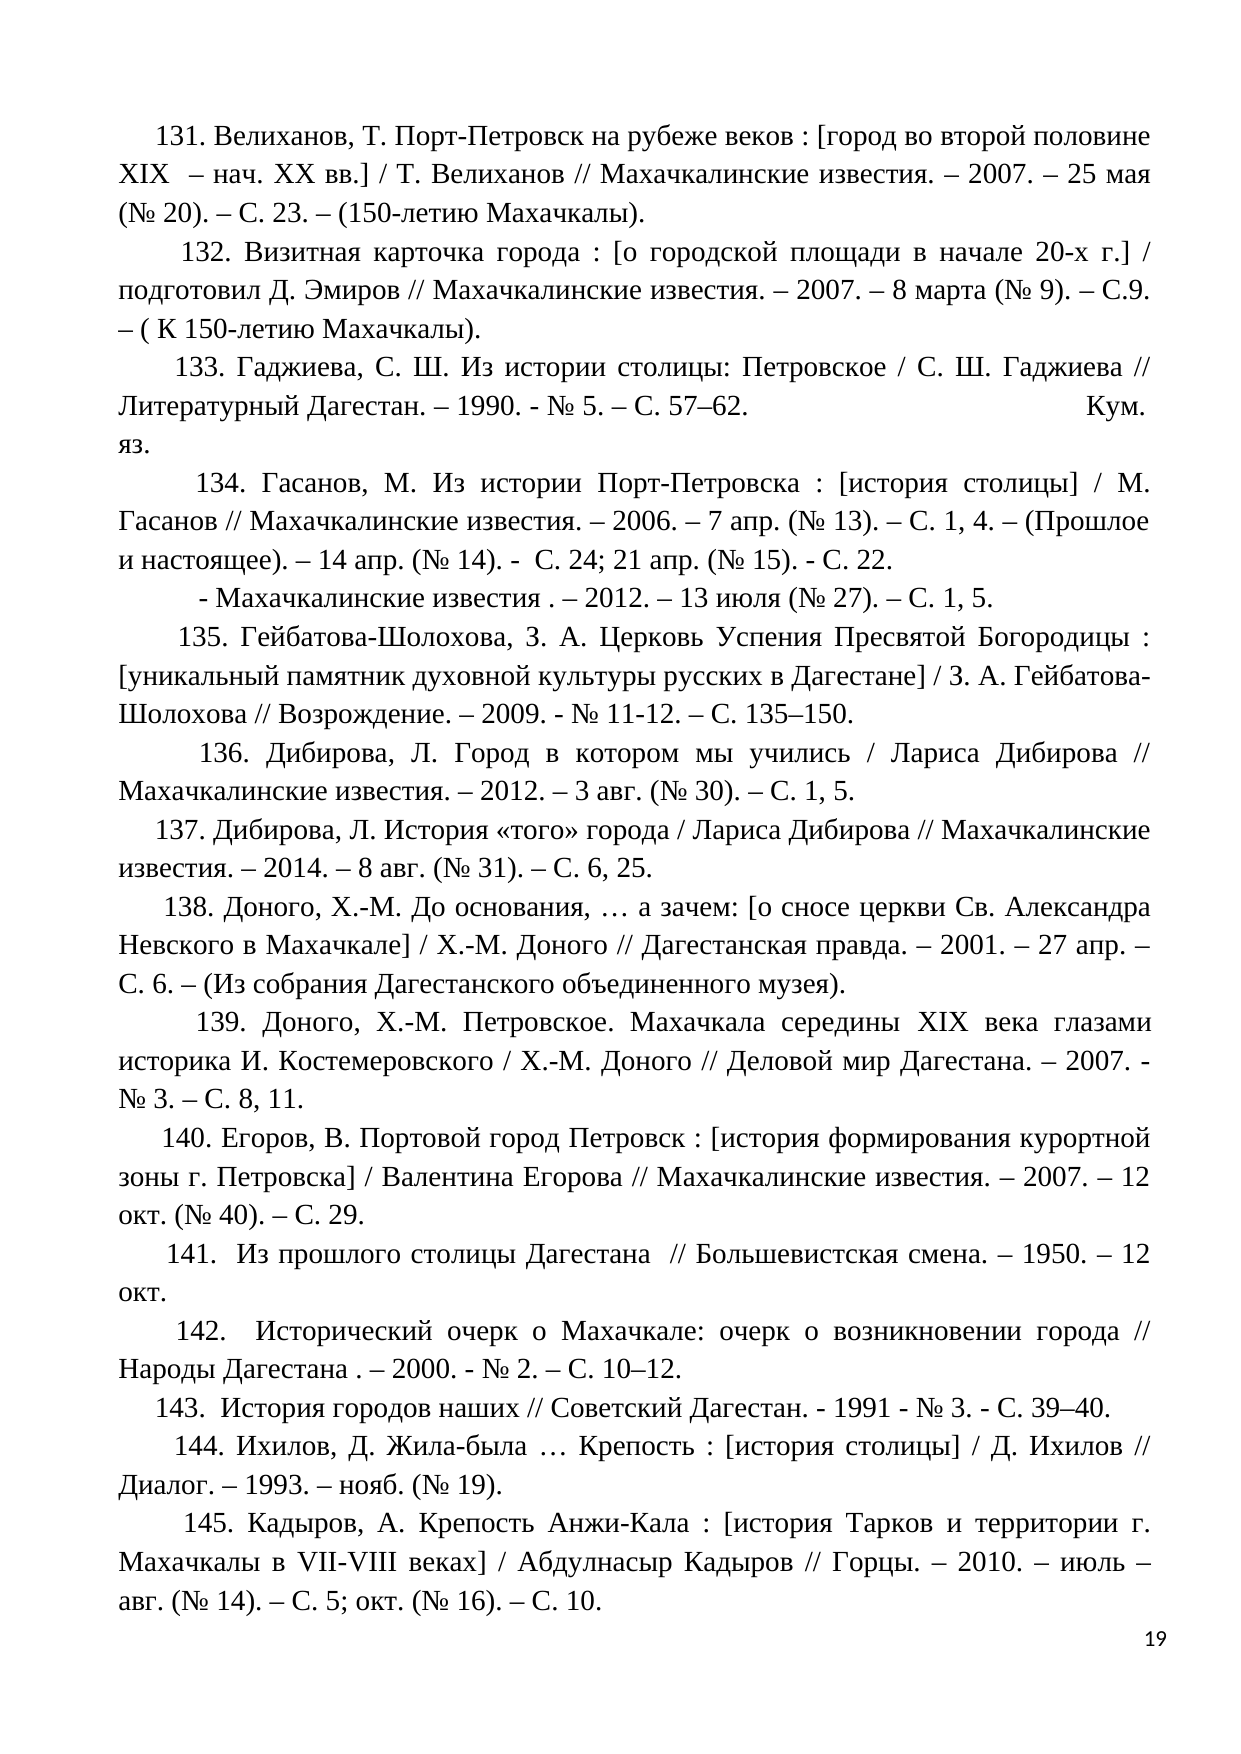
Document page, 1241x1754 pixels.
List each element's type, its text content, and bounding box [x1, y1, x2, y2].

text 138. Доного, Х.-М. До основания, … а зачем: [о сносе церкви Св. Александра Невского в Махачкале] / Х.-М. Доного // Дагестанская правда. – 2001. – 27 апр. – С. 6. – (Из собрания Дагестанского объединенного музея). [118, 889, 1152, 999]
text 137. Дибирова, Л. История «того» города / Лариса Дибирова // Махачкалинские известия. – 2014. – 8 авг. (№ 31). – С. 6, 25. [118, 812, 1152, 884]
text 134. Гасанов, М. Из истории Порт-Петровска : [история столицы] / М. Гасанов // Махачкалинские известия. – 2006. – 7 апр. (№ 13). – С. 1, 4. – (Прошлое и настоящее). – 14 апр. (№ 14). - С. 24; 21 апр. (№ 15). - С. 22. [118, 465, 1152, 576]
text 135. Гейбатова-Шолохова, З. А. Церковь Успения Пресвятой Богородицы : [уникальный памятник духовной культуры русских в Дагестане] / З. А. Гейбатова-Шолохова // Возрождение. – 2009. - № 11-12. – С. 135–150. [118, 619, 1152, 730]
text 136. Дибирова, Л. Город в котором мы учились / Лариса Дибирова // Махачкалинские известия. – 2012. – 3 авг. (№ 30). – С. 1, 5. [118, 735, 1152, 807]
text 144. Ихилов, Д. Жила-была … Крепость : [история столицы] / Д. Ихилов // Диалог. – 1993. – нояб. (№ 19). [118, 1428, 1152, 1501]
text 139. Доного, Х.-М. Петровское. Махачкала середины XIX века глазами историка И. Костемеровского / Х.-М. Доного // Деловой мир Дагестана. – 2007. - № 3. – С. 8, 11. [118, 1004, 1152, 1115]
text 142. Исторический очерк о Махачкале: очерк о возникновении города // Народы Дагестана . – 2000. - № 2. – С. 10–12. [118, 1313, 1152, 1385]
text 140. Егоров, В. Портовой город Петровск : [история формирования курортной зоны г. Петровска] / Валентина Егорова // Махачкалинские известия. – 2007. – 12 окт. (№ 40). – С. 29. [118, 1120, 1152, 1231]
text 133. Гаджиева, С. Ш. Из истории столицы: Петровское / С. Ш. Гаджиева // Литературный Дагестан. – 1990. - № 5. – С. 57–62. Кум. яз. [118, 349, 1152, 460]
text 141. Из прошлого столицы Дагестана // Большевистская смена. – 1950. – 12 окт. [118, 1236, 1152, 1308]
text - Махачкалинские известия . – 2012. – 13 июля (№ 27). – С. 1, 5. [118, 581, 1152, 614]
text 145. Кадыров, А. Крепость Анжи-Кала : [история Тарков и территории г. Махачкалы в VII-VIII веках] / Абдулнасыр Кадыров // Горцы. – 2010. – июль – авг. (№ 14). – С. 5; окт. (№ 16). – С. 10. [118, 1506, 1152, 1616]
text 131. Велиханов, Т. Порт-Петровск на рубеже веков : [город во второй половине XIX – нач. XX вв.] / Т. Велиханов // Махачкалинские известия. – 2007. – 25 мая (№ 20). – С. 23. – (150-летию Махачкалы). [118, 118, 1152, 229]
text 132. Визитная карточка города : [о городской площади в начале 20-х г.] / подготовил Д. Эмиров // Махачкалинские известия. – 2007. – 8 марта (№ 9). – С.9. – ( К 150-летию Махачкалы). [118, 234, 1152, 344]
text 143. История городов наших // Советский Дагестан. - 1991 - № 3. - С. 39–40. [118, 1390, 1152, 1423]
